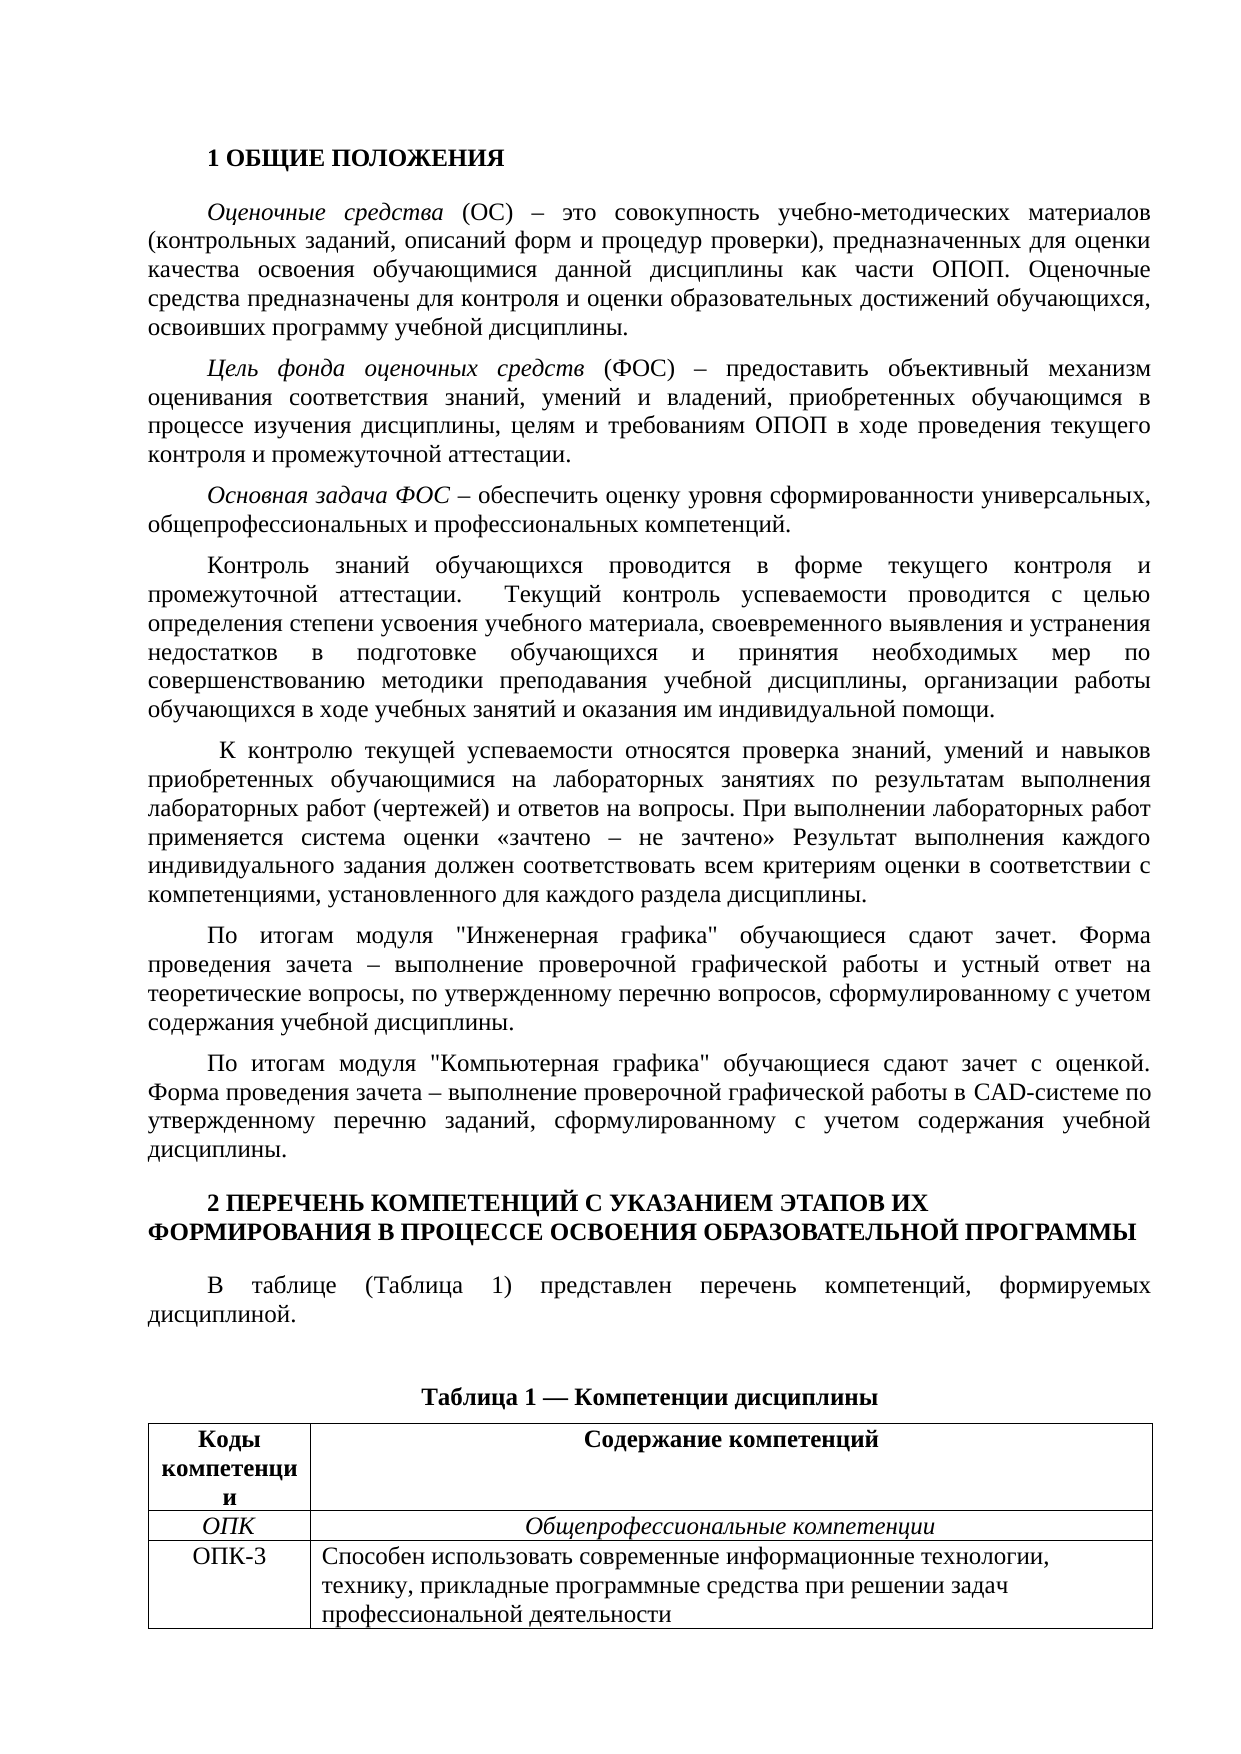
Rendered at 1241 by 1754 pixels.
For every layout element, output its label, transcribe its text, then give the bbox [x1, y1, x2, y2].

subtitle ПЕРЕЧЕНЬ КОМПЕТЕНЦИЙ С УКАЗАНИЕМ ЭТАПОВ ИХ ФОРМИРОВАНИЯ В ПРОЦЕССЕ ОСВОЕНИЯ ОБРАЗОВАТЕЛЬНОЙ ПРОГРАММЫ [148, 1188, 1152, 1246]
table_header Содержание компетенций [311, 1424, 1152, 1510]
text По итогам модуля "Компьютерная графика" обучающиеся сдают зачет с оценкой. Форма проведения зачета – выполнение проверочной графической работы в CAD-системе по утвержденному перечню заданий, сформулированному с учетом содержания учебной дисциплины. [148, 1048, 1152, 1163]
text Основная задача ФОС – обеспечить оценку уровня сформированности универсальных, общепрофессиональных и профессиональных компетенций. [148, 481, 1152, 538]
text Оценочные средства (ОС) – это совокупность учебно-методических материалов (контрольных заданий, описаний форм и процедур проверки), предназначенных для оценки качества освоения обучающимися данной дисциплины как части ОПОП. Оценочные средства предназначены для контроля и оценки образовательных достижений обучающихся, освоивших программу учебной дисциплины. [148, 197, 1152, 341]
text Цель фонда оценочных средств (ФОС) – предоставить объективный механизм оценивания соответствия знаний, умений и владений, приобретенных обучающимся в процессе изучения дисциплины, целям и требованиям ОПОП в ходе проведения текущего контроля и промежуточной аттестации. [148, 353, 1152, 468]
subtitle ОБЩИЕ ПОЛОЖЕНИЯ [148, 143, 1152, 172]
table_header Коды компетенции [149, 1424, 310, 1510]
text По итогам модуля "Инженерная графика" обучающиеся сдают зачет. Форма проведения зачета – выполнение проверочной графической работы и устный ответ на теоретические вопросы, по утвержденному перечню вопросов, сформулированному с учетом содержания учебной дисциплины. [148, 921, 1152, 1036]
table_cell Способен использовать современные информационные технологии, технику, прикладные программные средства при решении задач профессиональной деятельности [311, 1541, 1152, 1627]
table_cell ОПК [149, 1511, 310, 1540]
text К контролю текущей успеваемости относятся проверка знаний, умений и навыков приобретенных обучающимися на лабораторных занятиях по результатам выполнения лабораторных работ (чертежей) и ответов на вопросы. При выполнении лабораторных работ применяется система оценки «зачтено – не зачтено» Результат выполнения каждого индивидуального задания должен соответствовать всем критериям оценки в соответствии с компетенциями, установленного для каждого раздела дисциплины. [148, 736, 1152, 908]
table_cell ОПК-3 [149, 1541, 310, 1627]
text Контроль знаний обучающихся проводится в форме текущего контроля и промежуточной аттестации. Текущий контроль успеваемости проводится с целью определения степени усвоения учебного материала, своевременного выявления и устранения недостатков в подготовке обучающихся и принятия необходимых мер по совершенствованию методики преподавания учебной дисциплины, организации работы обучающихся в ходе учебных занятий и оказания им индивидуальной помощи. [148, 551, 1152, 723]
table_cell Общепрофессиональные компетенции [311, 1511, 1152, 1540]
